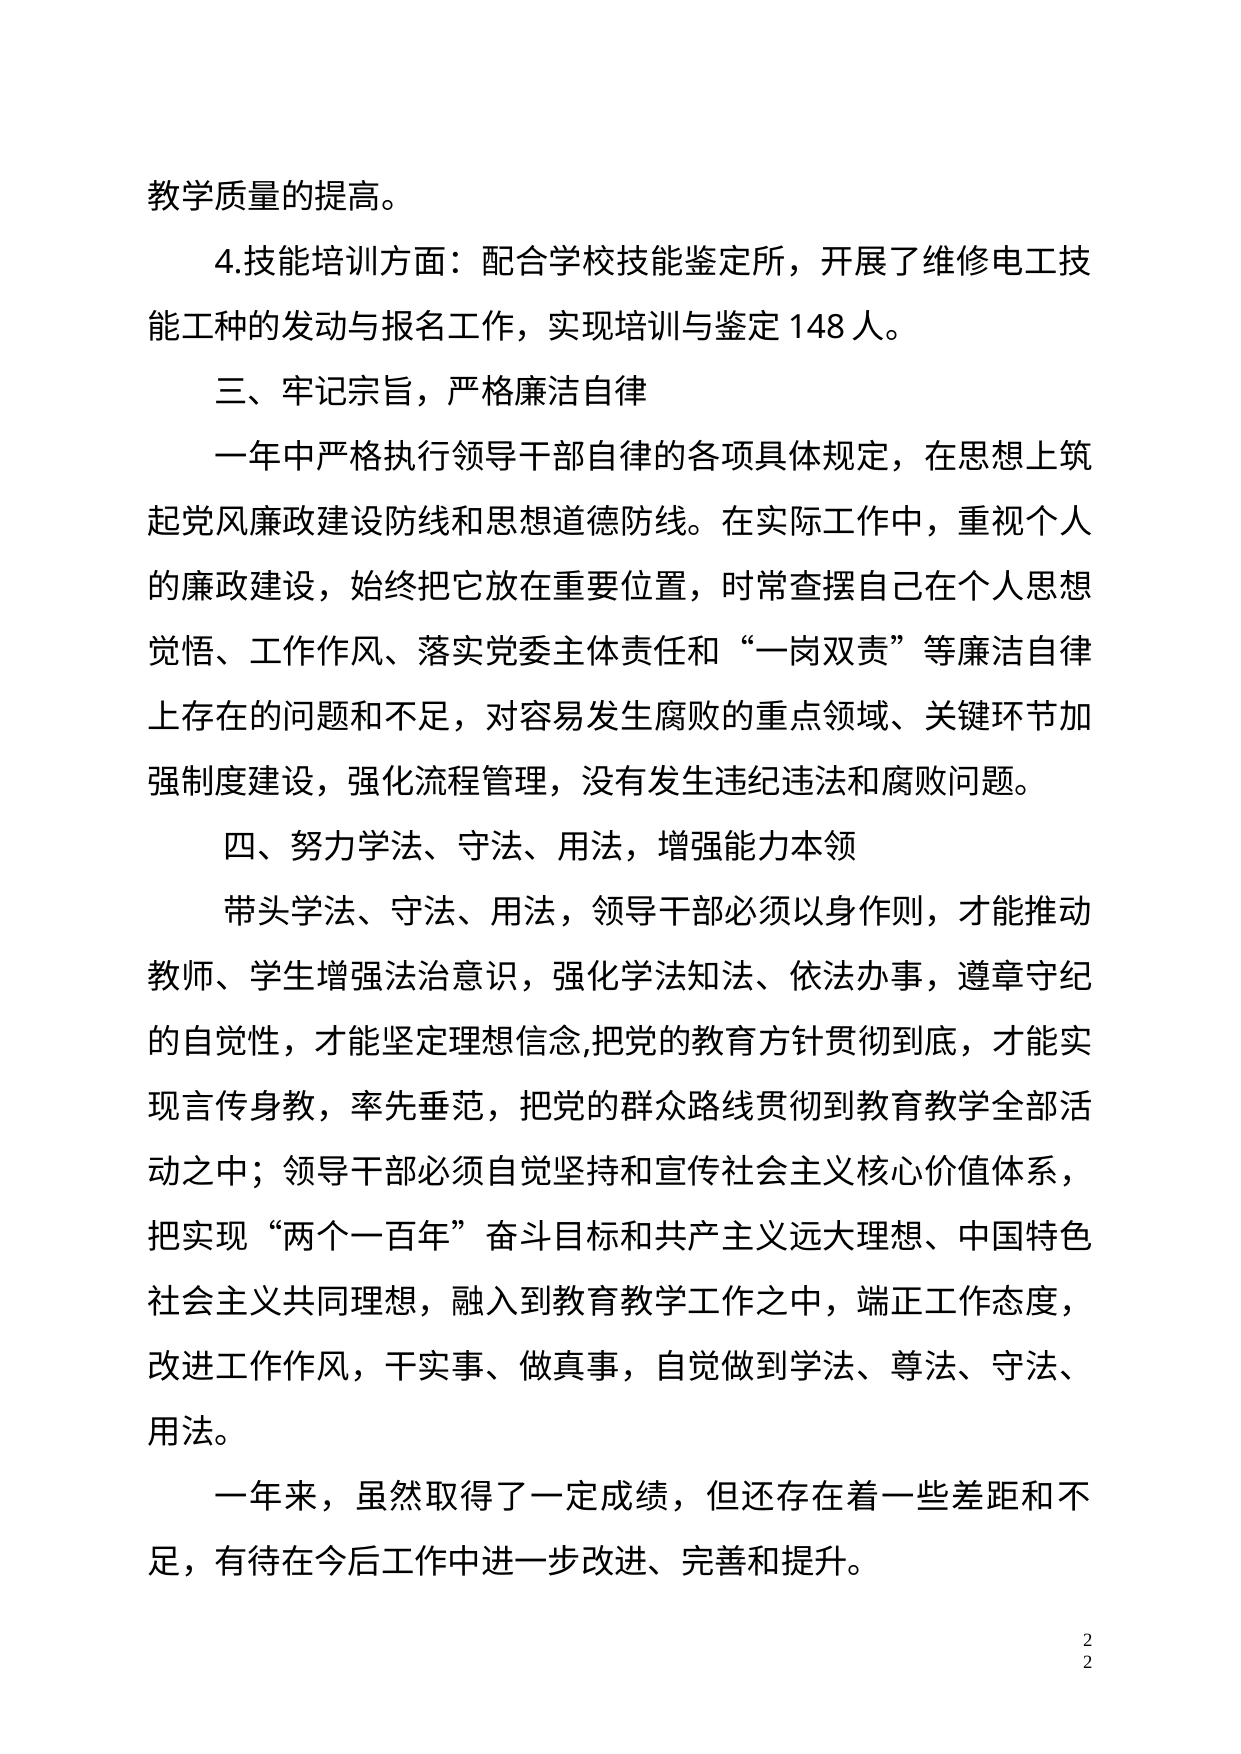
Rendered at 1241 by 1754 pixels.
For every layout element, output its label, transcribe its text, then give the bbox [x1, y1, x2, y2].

text 一年来，虽然取得了一定成绩，但还存在着一些差距和不足，有待在今后工作中进一步改进、完善和提升。 [148, 1462, 1092, 1592]
text 一年中严格执行领导干部自律的各项具体规定，在思想上筑起党风廉政建设防线和思想道德防线。在实际工作中，重视个人的廉政建设，始终把它放在重要位置，时常查摆自己在个人思想觉悟、工作作风、落实党委主体责任和“一岗双责”等廉洁自律上存在的问题和不足，对容易发生腐败的重点领域、关键环节加强制度建设，强化流程管理，没有发生违纪违法和腐败问题。 [148, 422, 1092, 812]
text 三、牢记宗旨，严格廉洁自律 [148, 357, 1092, 422]
list 带头学法、守法、用法，领导干部必须以身作则，才能推动教师、学生增强法治意识，强化学法知法、依法办事，遵章守纪的自觉性，才能坚定理想信念,把党的教育方针贯彻到底，才能实现言传身教，率先垂范，把党的群众路线贯彻到教育教学全部活动之中；领导干部必须自觉坚持和宣传社会主义核心价值体系，把实现“两个一百年”奋斗目标和共产主义远大理想、中国特色社会主义共同理想，融入到教育教学工作之中，端正工作态度，改进工作作风，干实事、做真事，自觉做到学法、尊法、守法、用法。 [148, 877, 1092, 1462]
text 4.技能培训方面：配合学校技能鉴定所，开展了维修电工技能工种的发动与报名工作，实现培训与鉴定148人。 [148, 227, 1092, 357]
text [148, 162, 1092, 227]
list 四、努力学法、守法、用法，增强能力本领 [148, 812, 1092, 877]
